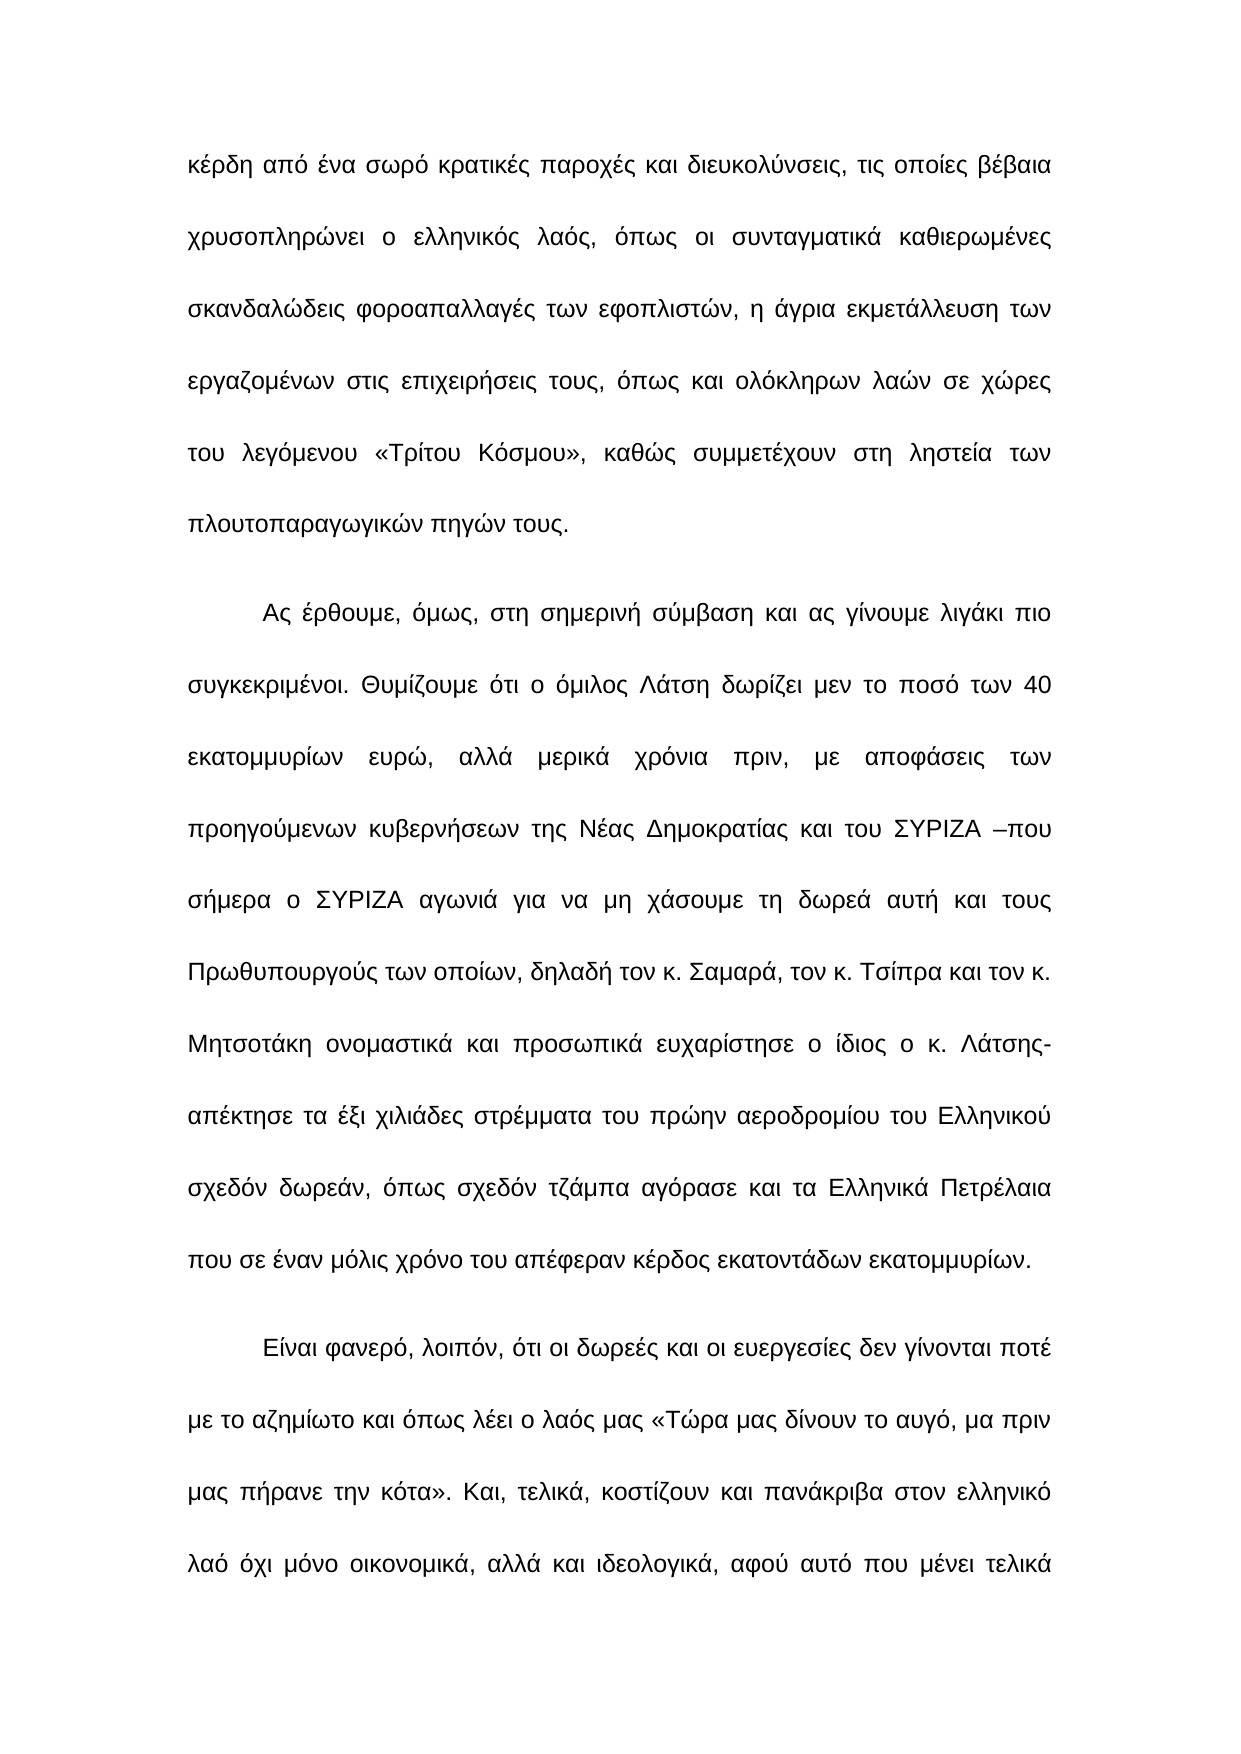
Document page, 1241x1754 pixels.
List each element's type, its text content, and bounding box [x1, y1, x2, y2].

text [187, 150, 1053, 538]
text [187, 1333, 1053, 1578]
text Ας έρθουμε, όμως, στη σημερινή σύμβαση και ας γίνουμε λιγάκι πιο συγκεκριμένοι. Θυμίζουμε ότι ο όμιλος Λάτση δωρίζει μεν το ποσό των 40 εκατομμυρίων ευρώ, αλλά μερικά χρόνια πριν, με αποφάσεις των προηγούμενων κυβερνήσεων της Νέας Δημοκρατίας και του ΣΥΡΙΖΑ –που σήμερα ο ΣΥΡΙΖΑ αγωνιά για να μη χάσουμε τη δωρεά αυτή και τους Πρωθυπουργούς των οποίων, δηλαδή τον κ. Σαμαρά, τον κ. Τσίπρα και τον κ. Μητσοτάκη ονομαστικά και προσωπικά ευχαρίστησε ο ίδιος ο κ. Λάτσης- απέκτησε τα έξι χιλιάδες στρέμματα του πρώην αεροδρομίου του Ελληνικού σχεδόν δωρεάν, όπως σχεδόν τζάμπα αγόρασε και τα Ελληνικά Πετρέλαια που σε έναν μόλις χρόνο του απέφεραν κέρδος εκατοντάδων εκατομμυρίων. [187, 598, 1053, 1273]
